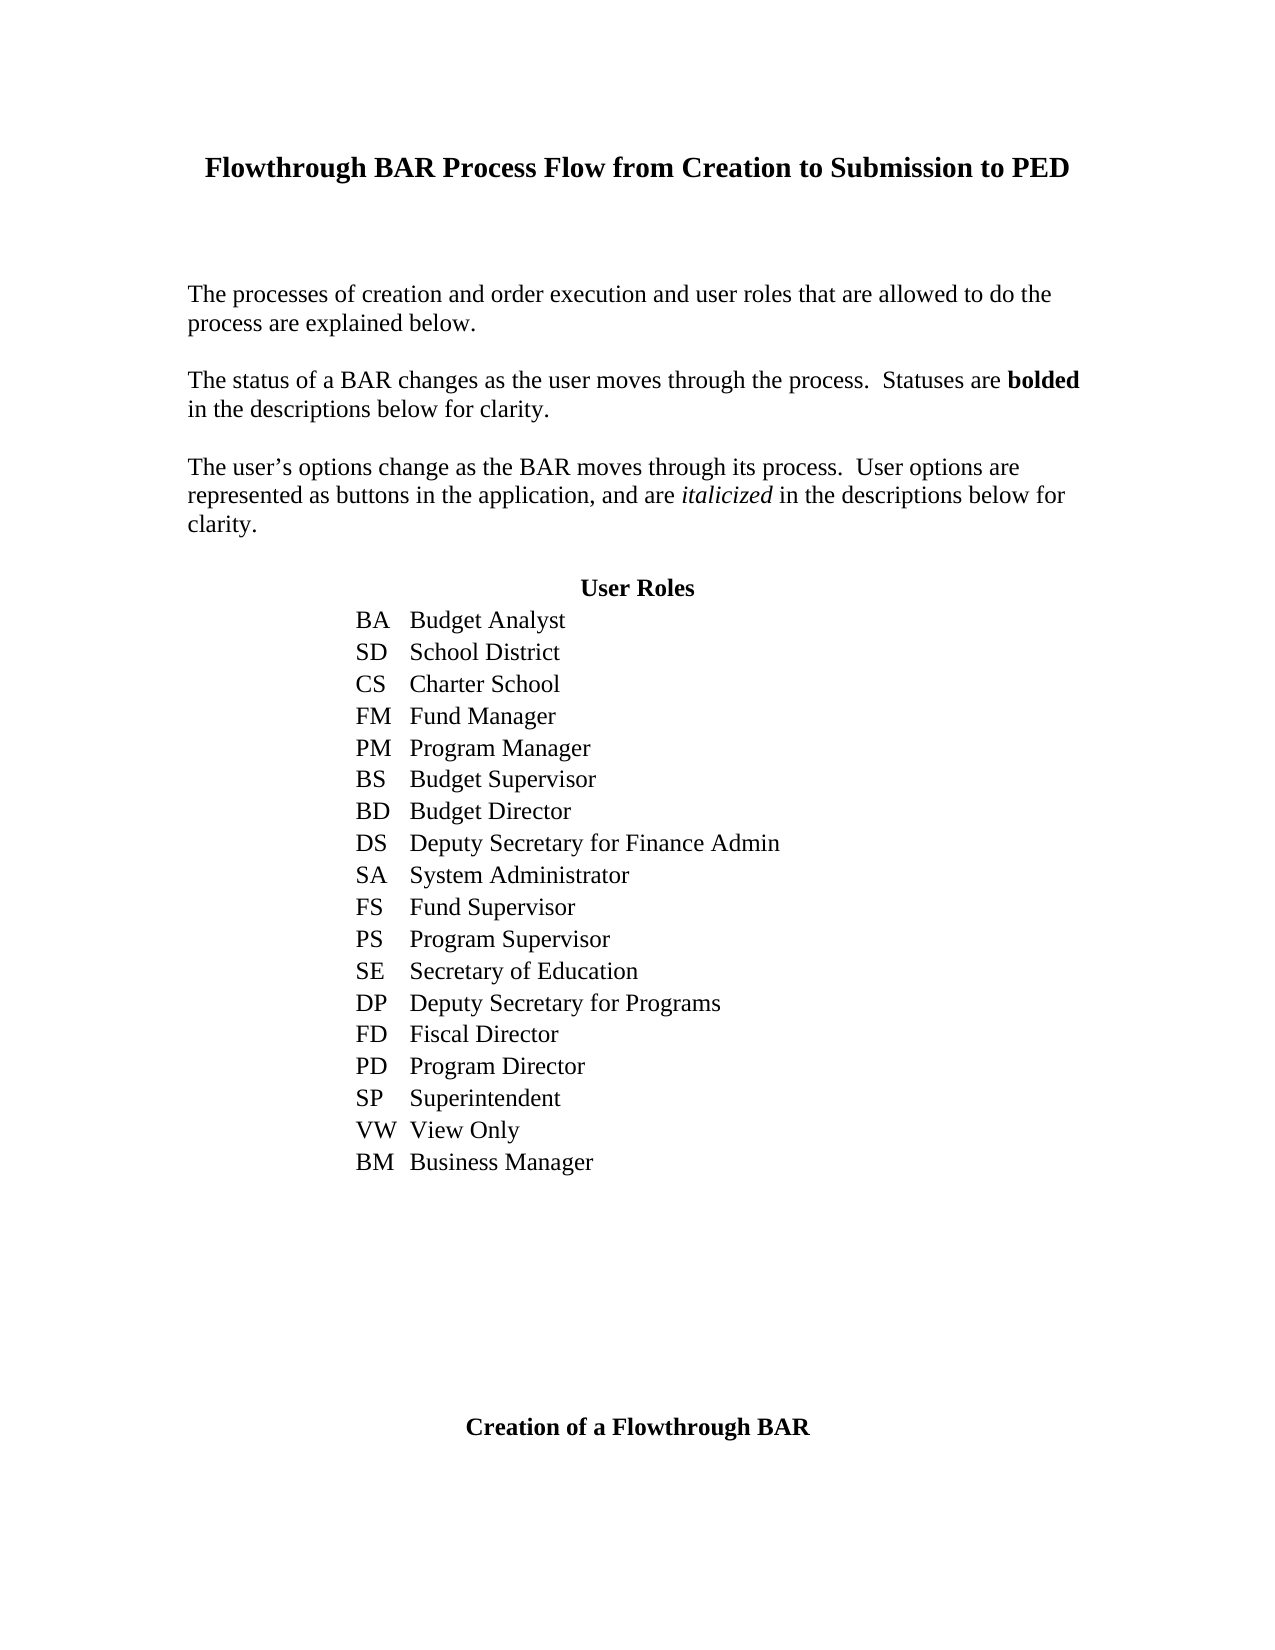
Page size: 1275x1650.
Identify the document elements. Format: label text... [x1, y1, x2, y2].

table_cell Program Supervisor [408, 922, 921, 954]
table_cell View Only [408, 1114, 921, 1145]
table_cell PS [354, 922, 408, 954]
table_cell Program Director [408, 1050, 921, 1082]
table_cell CS [354, 667, 408, 699]
table_cell Deputy Secretary for Programs [408, 986, 921, 1018]
table_cell Fund Manager [408, 699, 921, 731]
table_cell [408, 667, 921, 699]
table_cell Budget Director [408, 795, 921, 827]
table_cell FD [354, 1018, 408, 1050]
table_cell BD [354, 795, 408, 827]
table_cell Fiscal Director [408, 1018, 921, 1050]
text The user’s options change as the BAR moves through its process. User options are represented as buttons in the application, and are italicized in the descriptions below for clarity. [187, 452, 1087, 538]
table_cell SE [354, 954, 408, 986]
table_cell System Administrator [408, 859, 921, 890]
table_cell SA [354, 859, 408, 890]
table_cell BA [354, 604, 408, 635]
table_cell Business Manager [408, 1145, 921, 1177]
table_cell BM [354, 1145, 408, 1177]
table_cell VW [354, 1114, 408, 1145]
table_cell Superintendent [408, 1082, 921, 1113]
table_cell PM [354, 731, 408, 763]
text Flowthrough BAR Process Flow from Creation to Submission to PED [187, 150, 1087, 183]
table_header User Roles [354, 572, 921, 603]
table_cell Budget Supervisor [408, 763, 921, 795]
table_cell Budget Analyst [408, 604, 921, 635]
table_cell DS [354, 827, 408, 858]
text The status of a BAR changes as the user moves through the process. Statuses are bolded in the descriptions below for clarity. [187, 366, 1087, 423]
table_cell Fund Supervisor [408, 890, 921, 922]
table_cell DP [354, 986, 408, 1018]
table_cell SP [354, 1082, 408, 1113]
table_cell [408, 635, 921, 667]
table_cell BS [354, 763, 408, 795]
table_cell Program Manager [408, 731, 921, 763]
table_cell Secretary of Education [408, 954, 921, 986]
text The processes of creation and order execution and user roles that are allowed to do the process are explained below. [187, 279, 1087, 337]
text Creation of a Flowthrough BAR [187, 1412, 1087, 1441]
table_cell Deputy Secretary for Finance Admin [408, 827, 921, 858]
table_cell FS [354, 890, 408, 922]
table_cell FM [354, 699, 408, 731]
table_cell SD [354, 635, 408, 667]
table_cell PD [354, 1050, 408, 1082]
